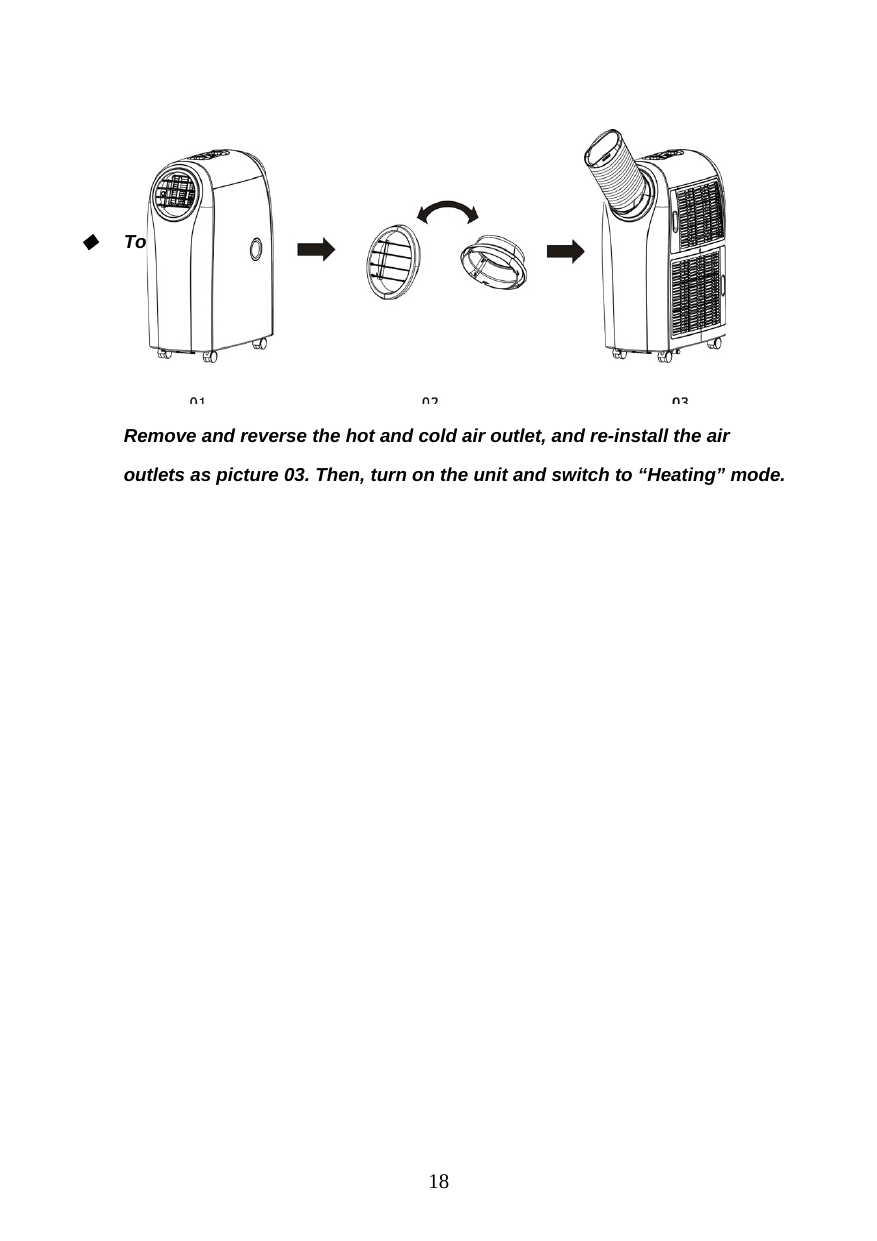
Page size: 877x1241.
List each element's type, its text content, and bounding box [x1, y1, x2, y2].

list To use the heating function, please follow below steps: Remove and reverse the hot and cold air outlet, and re-install the air outlets as picture 03. Then, turn on the unit and switch to “Heating” mode. [80, 223, 792, 493]
picture [146, 129, 727, 404]
